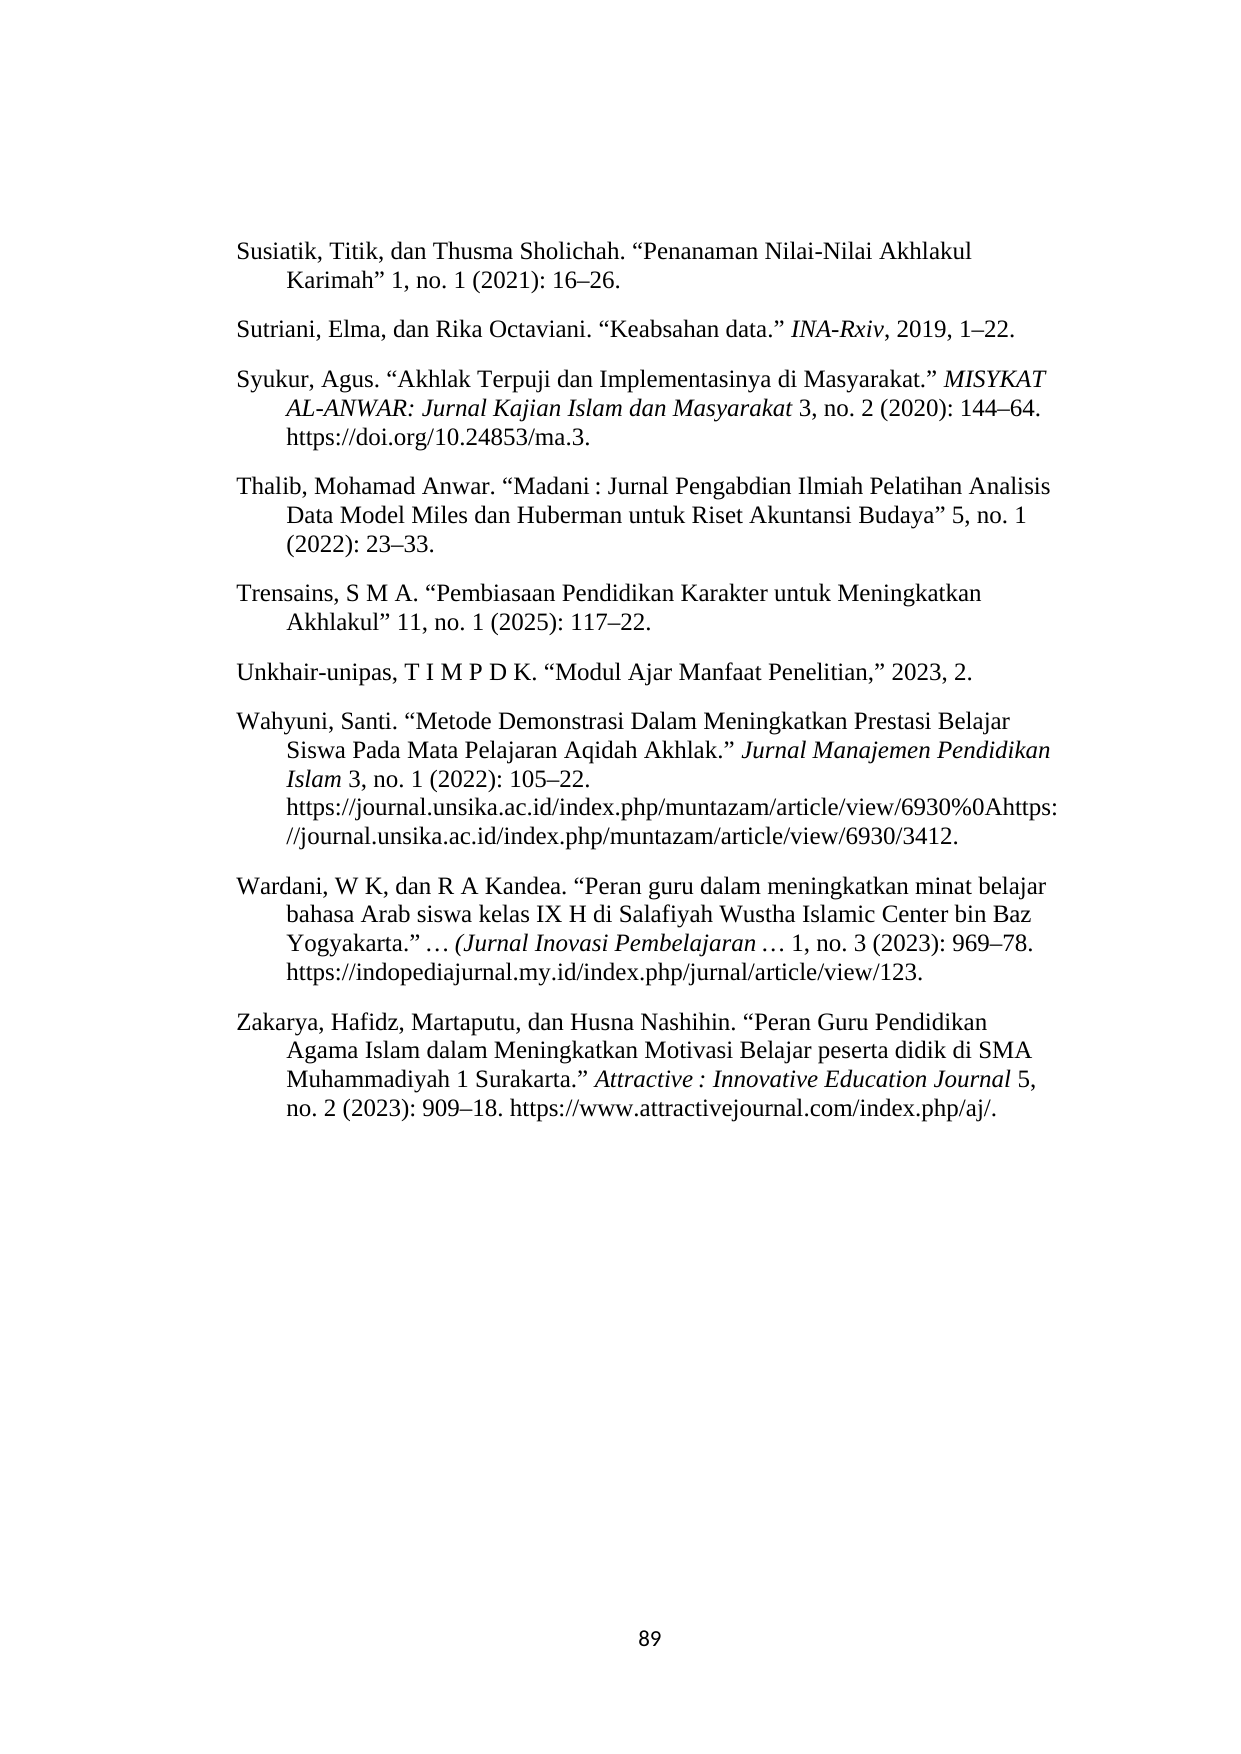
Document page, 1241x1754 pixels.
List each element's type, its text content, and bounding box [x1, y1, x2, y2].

text Zakarya, Hafidz, Martaputu, dan Husna Nashihin. “Peran Guru Pendidikan Agama Islam dalam Meningkatkan Motivasi Belajar peserta didik di SMA Muhammadiyah 1 Surakarta.” Attractive : Innovative Education Journal 5, no. 2 (2023): 909–18. https://www.attractivejournal.com/index.php/aj/. [236, 1007, 1063, 1122]
text Syukur, Agus. “Akhlak Terpuji dan Implementasinya di Masyarakat.” MISYKAT AL-ANWAR: Jurnal Kajian Islam dan Masyarakat 3, no. 2 (2020): 144–64. https://doi.org/10.24853/ma.3. [236, 364, 1063, 450]
text Trensains, S M A. “Pembiasaan Pendidikan Karakter untuk Meningkatkan Akhlakul” 11, no. 1 (2025): 117–22. [236, 578, 1063, 636]
text Sutriani, Elma, dan Rika Octaviani. “Keabsahan data.” INA-Rxiv, 2019, 1–22. [236, 314, 1063, 343]
text Susiatik, Titik, dan Thusma Sholichah. “Penanaman Nilai-Nilai Akhlakul Karimah” 1, no. 1 (2021): 16–26. [236, 236, 1063, 294]
text Wahyuni, Santi. “Metode Demonstrasi Dalam Meningkatkan Prestasi Belajar Siswa Pada Mata Pelajaran Aqidah Akhlak.” Jurnal Manajemen Pendidikan Islam 3, no. 1 (2022): 105–22. https://journal.unsika.ac.id/index.php/muntazam/article/view/6930%0Ahttps://journal.unsika.ac.id/index.php/muntazam/article/view/6930/3412. [236, 706, 1063, 850]
text Wardani, W K, dan R A Kandea. “Peran guru dalam meningkatkan minat belajar bahasa Arab siswa kelas IX H di Salafiyah Wustha Islamic Center bin Baz Yogyakarta.” … (Jurnal Inovasi Pembelajaran … 1, no. 3 (2023): 969–78. https://indopediajurnal.my.id/index.php/jurnal/article/view/123. [236, 871, 1063, 986]
text Thalib, Mohamad Anwar. “Madani : Jurnal Pengabdian Ilmiah Pelatihan Analisis Data Model Miles dan Huberman untuk Riset Akuntansi Budaya” 5, no. 1 (2022): 23–33. [236, 471, 1063, 557]
text Unkhair-unipas, T I M P D K. “Modul Ajar Manfaat Penelitian,” 2023, 2. [236, 657, 1063, 685]
